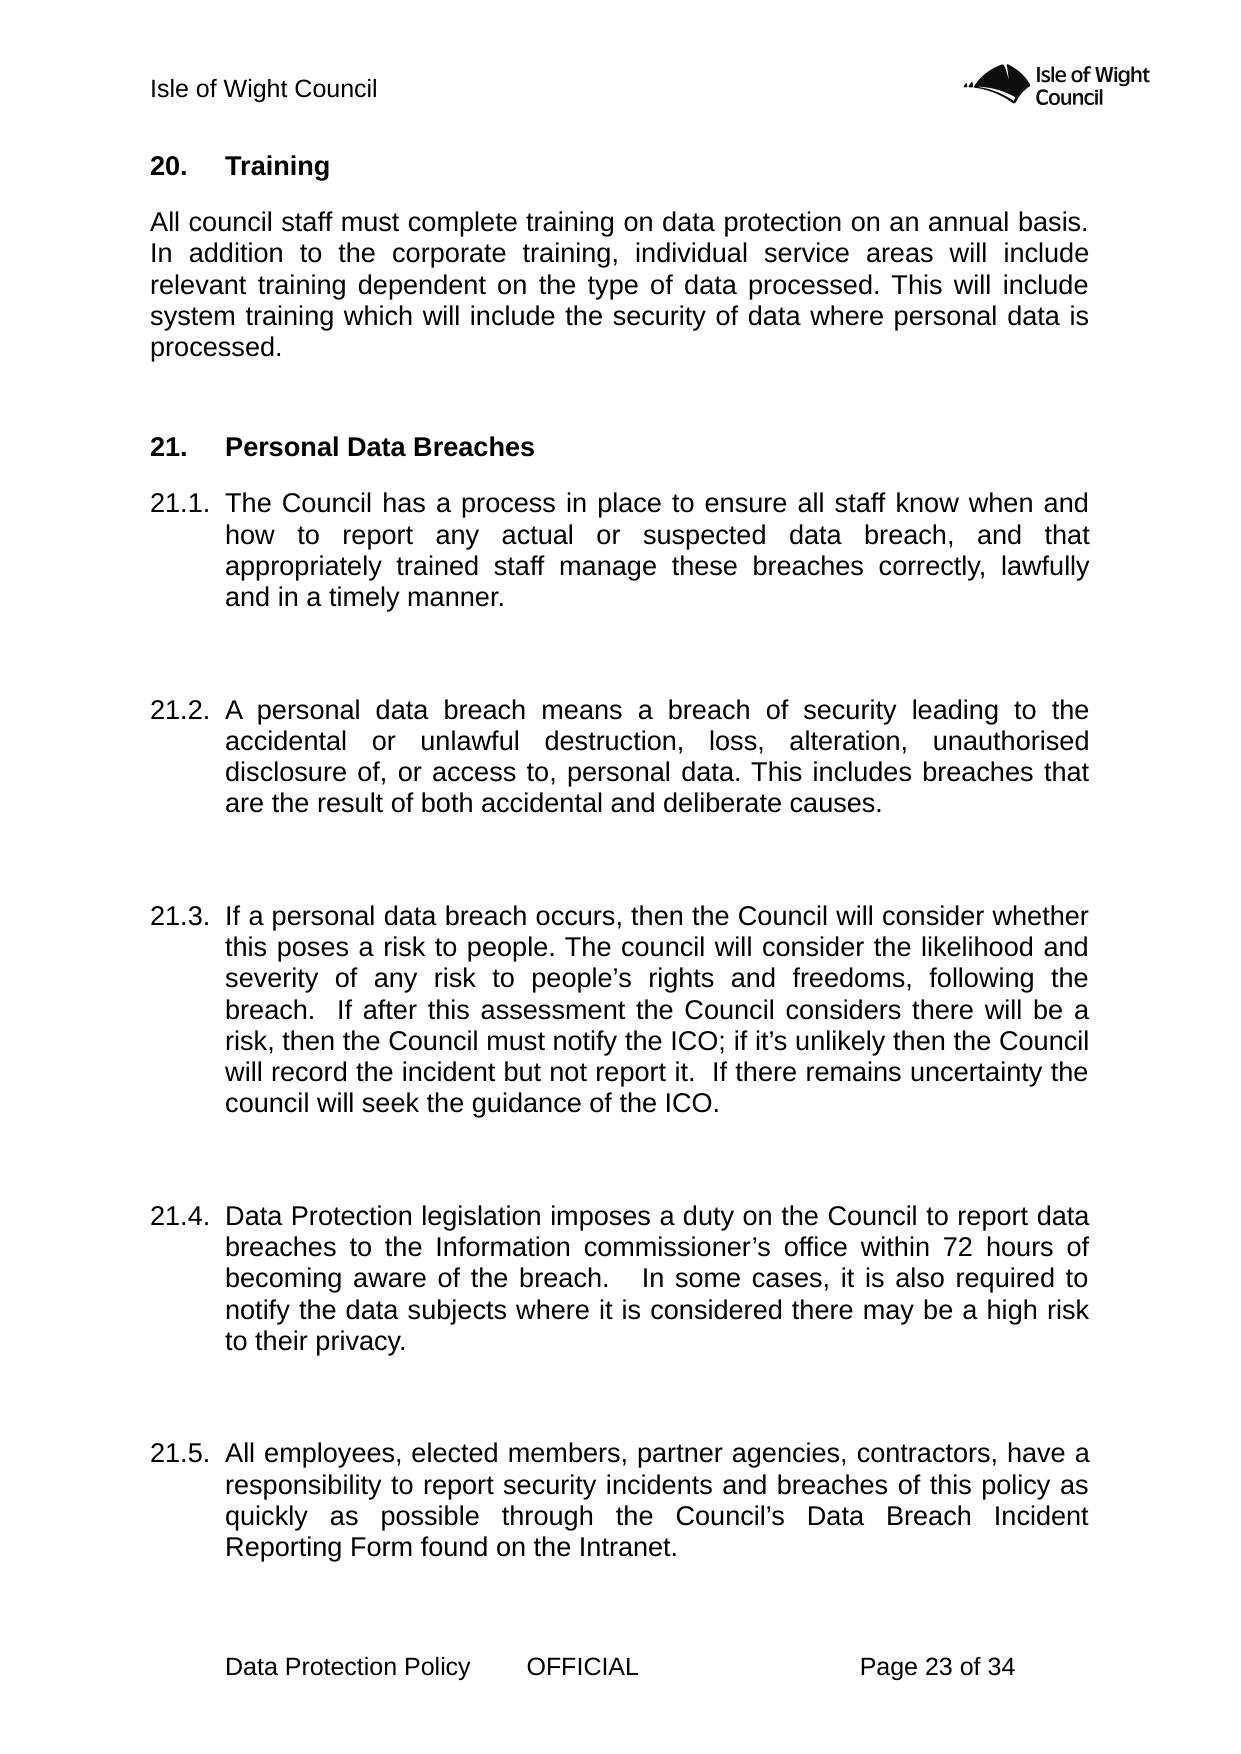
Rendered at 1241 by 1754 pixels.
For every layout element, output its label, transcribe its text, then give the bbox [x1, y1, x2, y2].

subtitle Training [150, 150, 1090, 181]
subtitle The Council has a process in place to ensure all staff know when and how to report any actual or suspected data breach, and that appropriately trained staff manage these breaches correctly, lawfully and in a timely manner. [150, 487, 1090, 612]
picture [959, 60, 1153, 107]
subtitle Data Protection legislation imposes a duty on the Council to report data breaches to the Information commissioner’s office within 72 hours of becoming aware of the breach. In some cases, it is also required to notify the data subjects where it is considered there may be a high risk to their privacy. [150, 1200, 1090, 1356]
subtitle Personal Data Breaches [150, 431, 1090, 462]
subtitle If a personal data breach occurs, then the Council will consider whether this poses a risk to people. The council will consider the likelihood and severity of any risk to people’s rights and freedoms, following the breach. If after this assessment the Council considers there will be a risk, then the Council must notify the ICO; if it’s unlikely then the Council will record the incident but not report it. If there remains uncertainty the council will seek the guidance of the ICO. [150, 900, 1090, 1119]
subtitle All employees, elected members, partner agencies, contractors, have a responsibility to report security incidents and breaches of this policy as quickly as possible through the Council’s Data Breach Incident Reporting Form found on the Intranet. [150, 1437, 1090, 1562]
subtitle All council staff must complete training on data protection on an annual basis. In addition to the corporate training, individual service areas will include relevant training dependent on the type of data processed. This will include system training which will include the security of data where personal data is processed. [150, 206, 1090, 362]
subtitle A personal data breach means a breach of security leading to the accidental or unlawful destruction, loss, alteration, unauthorised disclosure of, or access to, personal data. This includes breaches that are the result of both accidental and deliberate causes. [150, 694, 1090, 819]
